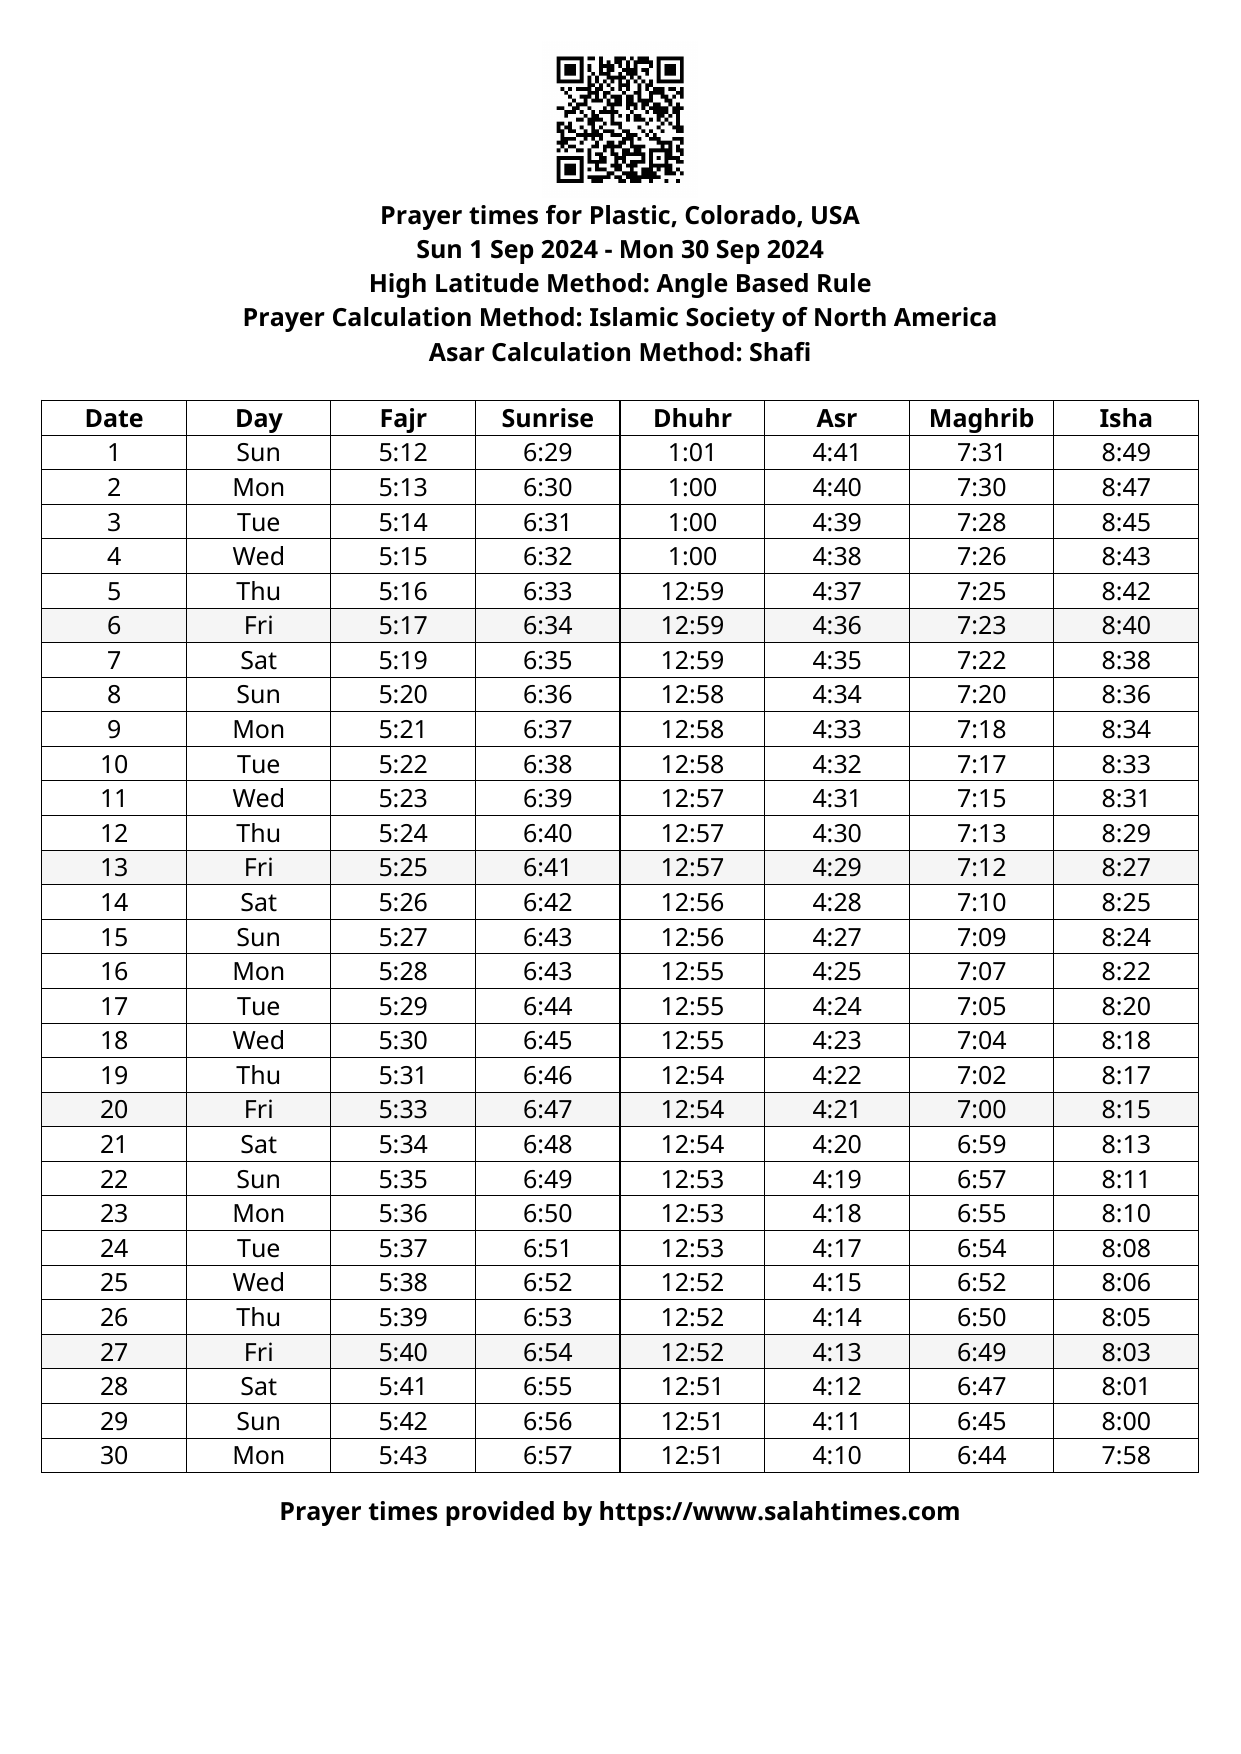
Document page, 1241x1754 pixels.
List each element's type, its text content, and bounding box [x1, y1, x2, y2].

table_header Sunrise [476, 401, 619, 434]
table_cell 12:53 [621, 1162, 764, 1195]
table_cell Wed [187, 539, 330, 573]
table_cell 7:05 [910, 989, 1053, 1022]
table_cell 6:57 [476, 1439, 619, 1472]
table_cell 7:13 [910, 816, 1053, 849]
table_cell 7:20 [910, 678, 1053, 711]
table_cell 6:38 [476, 747, 619, 780]
table_header Day [187, 401, 330, 434]
table_header Dhuhr [621, 401, 764, 434]
table_cell 12:58 [621, 678, 764, 711]
table_cell 5:17 [331, 609, 475, 642]
table_cell 12:54 [621, 1093, 764, 1126]
table_cell Sun [187, 678, 330, 711]
table_cell 8:22 [1054, 954, 1198, 988]
table_cell 19 [42, 1058, 186, 1092]
table_cell 24 [42, 1231, 186, 1264]
table_cell 8:10 [1054, 1196, 1198, 1230]
table_cell 4:32 [765, 747, 909, 780]
table_cell 1:01 [621, 436, 764, 469]
table_cell 4:19 [765, 1162, 909, 1195]
table_cell 4:28 [765, 885, 909, 919]
table_cell Fri [187, 851, 330, 884]
table_cell 8:11 [1054, 1162, 1198, 1195]
table_cell 8:13 [1054, 1127, 1198, 1161]
table_cell Fri [187, 609, 330, 642]
table_cell 7:02 [910, 1058, 1053, 1092]
table_header Isha [1054, 401, 1198, 434]
table_cell 5:14 [331, 505, 475, 538]
table_cell 12:53 [621, 1196, 764, 1230]
table_cell 6:54 [476, 1335, 619, 1368]
table_cell 6:32 [476, 539, 619, 573]
table_cell 6:44 [910, 1439, 1053, 1472]
table_cell 7:23 [910, 609, 1053, 642]
table_cell 5:38 [331, 1266, 475, 1299]
table_cell 5:30 [331, 1024, 475, 1057]
table_cell 7 [42, 643, 186, 677]
table_cell 8:43 [1054, 539, 1198, 573]
table_cell 12:59 [621, 609, 764, 642]
table_cell Thu [187, 816, 330, 849]
table_cell 12:59 [621, 574, 764, 607]
table_cell 12:54 [621, 1127, 764, 1161]
table_cell Mon [187, 1196, 330, 1230]
table_cell 4:31 [765, 781, 909, 815]
table_cell 5:27 [331, 920, 475, 953]
table_cell 20 [42, 1093, 186, 1126]
table_cell 4:25 [765, 954, 909, 988]
table_cell Wed [187, 781, 330, 815]
table_cell 7:28 [910, 505, 1053, 538]
table_cell 7:22 [910, 643, 1053, 677]
table_cell 12:52 [621, 1266, 764, 1299]
table_cell 5:23 [331, 781, 475, 815]
text Prayer times provided by https://www.salahtimes.com [42, 1494, 1198, 1528]
table_cell Tue [187, 989, 330, 1022]
table_cell 5:21 [331, 712, 475, 746]
table_cell 5:19 [331, 643, 475, 677]
table_cell Tue [187, 505, 330, 538]
table_cell 15 [42, 920, 186, 953]
table_cell 5:28 [331, 954, 475, 988]
table_cell 8 [42, 678, 186, 711]
table_cell 5:26 [331, 885, 475, 919]
table_cell 4:22 [765, 1058, 909, 1092]
table_cell 8:40 [1054, 609, 1198, 642]
table_cell 8:06 [1054, 1266, 1198, 1299]
table_cell 4:15 [765, 1266, 909, 1299]
table_cell 4:12 [765, 1369, 909, 1403]
table_cell 6:29 [476, 436, 619, 469]
table_cell 7:17 [910, 747, 1053, 780]
table_cell 12:51 [621, 1439, 764, 1472]
table_cell 4:21 [765, 1093, 909, 1126]
table_cell 7:18 [910, 712, 1053, 746]
table_cell 4 [42, 539, 186, 573]
table_cell 6:45 [910, 1404, 1053, 1437]
table_cell 6 [42, 609, 186, 642]
table_cell 4:27 [765, 920, 909, 953]
table_cell 8:47 [1054, 470, 1198, 504]
table_cell 6:55 [910, 1196, 1053, 1230]
table_cell 8:00 [1054, 1404, 1198, 1437]
table_cell 6:33 [476, 574, 619, 607]
table_cell 7:31 [910, 436, 1053, 469]
table_cell 8:08 [1054, 1231, 1198, 1264]
table_cell Mon [187, 712, 330, 746]
table_cell 12:51 [621, 1404, 764, 1437]
table_cell 6:31 [476, 505, 619, 538]
table_cell 5:37 [331, 1231, 475, 1264]
table_cell 8:36 [1054, 678, 1198, 711]
table_cell 6:52 [910, 1266, 1053, 1299]
table_cell 7:30 [910, 470, 1053, 504]
table_cell 6:49 [476, 1162, 619, 1195]
text High Latitude Method: Angle Based Rule [42, 266, 1198, 300]
table_cell Tue [187, 747, 330, 780]
table_cell Fri [187, 1335, 330, 1368]
table_cell 12:52 [621, 1335, 764, 1368]
table_cell 8:24 [1054, 920, 1198, 953]
table_cell 12:56 [621, 920, 764, 953]
table_cell 6:49 [910, 1335, 1053, 1368]
table_cell 7:00 [910, 1093, 1053, 1126]
table_cell 17 [42, 989, 186, 1022]
table_cell 4:11 [765, 1404, 909, 1437]
table_cell 6:50 [910, 1300, 1053, 1334]
table_cell 12:57 [621, 781, 764, 815]
table_cell 6:41 [476, 851, 619, 884]
table_cell 4:35 [765, 643, 909, 677]
table_cell 6:30 [476, 470, 619, 504]
table_cell 6:42 [476, 885, 619, 919]
table_cell 7:04 [910, 1024, 1053, 1057]
table_cell 6:37 [476, 712, 619, 746]
table_cell 4:40 [765, 470, 909, 504]
table_cell 8:33 [1054, 747, 1198, 780]
table_cell 8:29 [1054, 816, 1198, 849]
text Prayer Calculation Method: Islamic Society of North America [42, 300, 1198, 334]
table_cell 21 [42, 1127, 186, 1161]
table_cell Sat [187, 643, 330, 677]
table_cell 4:24 [765, 989, 909, 1022]
table_cell 8:34 [1054, 712, 1198, 746]
table_cell 5:36 [331, 1196, 475, 1230]
table_cell Sun [187, 1404, 330, 1437]
table_cell 8:03 [1054, 1335, 1198, 1368]
table_cell 8:42 [1054, 574, 1198, 607]
table_cell 28 [42, 1369, 186, 1403]
table_cell 8:18 [1054, 1024, 1198, 1057]
table_cell 4:13 [765, 1335, 909, 1368]
table_cell 25 [42, 1266, 186, 1299]
table_cell 6:34 [476, 609, 619, 642]
text Prayer times for Plastic, Colorado, USA [42, 198, 1198, 232]
table_cell 12:53 [621, 1231, 764, 1264]
table_cell 8:05 [1054, 1300, 1198, 1334]
table_cell 14 [42, 885, 186, 919]
table_cell 6:47 [476, 1093, 619, 1126]
table_cell Sat [187, 1369, 330, 1403]
table_cell 6:55 [476, 1369, 619, 1403]
table_cell 4:17 [765, 1231, 909, 1264]
table_cell 6:47 [910, 1369, 1053, 1403]
table_cell 4:29 [765, 851, 909, 884]
table_cell 6:57 [910, 1162, 1053, 1195]
table_header Asr [765, 401, 909, 434]
table_cell Sun [187, 920, 330, 953]
picture [542, 41, 699, 198]
table_cell 5:29 [331, 989, 475, 1022]
table_cell 6:56 [476, 1404, 619, 1437]
table_cell 18 [42, 1024, 186, 1057]
table_cell 6:46 [476, 1058, 619, 1092]
table_cell 6:53 [476, 1300, 619, 1334]
table_cell 11 [42, 781, 186, 815]
table_cell 8:20 [1054, 989, 1198, 1022]
table_cell 6:54 [910, 1231, 1053, 1264]
table_cell 5:43 [331, 1439, 475, 1472]
table_cell 5 [42, 574, 186, 607]
table_cell 26 [42, 1300, 186, 1334]
table_cell 5:31 [331, 1058, 475, 1092]
table_cell 4:20 [765, 1127, 909, 1161]
table_cell 6:35 [476, 643, 619, 677]
table_cell 12:58 [621, 747, 764, 780]
table_cell 12:55 [621, 954, 764, 988]
table_cell 12:54 [621, 1058, 764, 1092]
table_cell 5:39 [331, 1300, 475, 1334]
table_cell 8:45 [1054, 505, 1198, 538]
table_cell 5:25 [331, 851, 475, 884]
table_cell 5:35 [331, 1162, 475, 1195]
table_cell 8:15 [1054, 1093, 1198, 1126]
table_cell 5:40 [331, 1335, 475, 1368]
table_cell Mon [187, 1439, 330, 1472]
table_cell 8:49 [1054, 436, 1198, 469]
table_cell 7:09 [910, 920, 1053, 953]
table_cell 6:43 [476, 920, 619, 953]
table_cell 12:55 [621, 989, 764, 1022]
table_cell 4:10 [765, 1439, 909, 1472]
table_cell 6:39 [476, 781, 619, 815]
table_cell Wed [187, 1024, 330, 1057]
table_cell Thu [187, 1300, 330, 1334]
table_cell 1:00 [621, 539, 764, 573]
table_cell 5:13 [331, 470, 475, 504]
table_cell Wed [187, 1266, 330, 1299]
table_cell 7:12 [910, 851, 1053, 884]
table_cell 4:41 [765, 436, 909, 469]
table_cell 5:22 [331, 747, 475, 780]
table_cell 1:00 [621, 505, 764, 538]
table_cell 7:07 [910, 954, 1053, 988]
table_cell Mon [187, 470, 330, 504]
table_cell 7:25 [910, 574, 1053, 607]
table_cell Sat [187, 1127, 330, 1161]
table_cell 3 [42, 505, 186, 538]
table_cell 7:15 [910, 781, 1053, 815]
table_cell 5:16 [331, 574, 475, 607]
table_cell Sat [187, 885, 330, 919]
table_cell 7:26 [910, 539, 1053, 573]
table_cell 6:50 [476, 1196, 619, 1230]
table_cell 4:39 [765, 505, 909, 538]
table_cell 4:14 [765, 1300, 909, 1334]
table_cell 4:34 [765, 678, 909, 711]
table_header Fajr [331, 401, 475, 434]
table_cell Sun [187, 1162, 330, 1195]
table_cell Mon [187, 954, 330, 988]
table_cell 5:33 [331, 1093, 475, 1126]
table_cell 8:27 [1054, 851, 1198, 884]
table_cell 16 [42, 954, 186, 988]
table_cell 4:18 [765, 1196, 909, 1230]
table_cell Sun [187, 436, 330, 469]
table_cell 22 [42, 1162, 186, 1195]
table_cell 1:00 [621, 470, 764, 504]
table_cell 8:01 [1054, 1369, 1198, 1403]
table_cell 4:23 [765, 1024, 909, 1057]
table_cell 9 [42, 712, 186, 746]
table_cell 12:51 [621, 1369, 764, 1403]
table_cell 23 [42, 1196, 186, 1230]
table_cell 6:40 [476, 816, 619, 849]
table_cell Fri [187, 1093, 330, 1126]
table_cell 7:10 [910, 885, 1053, 919]
table_cell 8:38 [1054, 643, 1198, 677]
table_cell 12:55 [621, 1024, 764, 1057]
table_cell 6:59 [910, 1127, 1053, 1161]
table_cell 5:24 [331, 816, 475, 849]
table_cell 29 [42, 1404, 186, 1437]
table_cell 7:58 [1054, 1439, 1198, 1472]
table_cell Tue [187, 1231, 330, 1264]
table_cell 12:56 [621, 885, 764, 919]
table_cell 12:59 [621, 643, 764, 677]
table_cell Thu [187, 574, 330, 607]
table_cell 6:52 [476, 1266, 619, 1299]
table_cell 4:33 [765, 712, 909, 746]
table_cell 27 [42, 1335, 186, 1368]
table_cell 1 [42, 436, 186, 469]
table_cell 12 [42, 816, 186, 849]
table_cell 12:52 [621, 1300, 764, 1334]
table_cell 10 [42, 747, 186, 780]
table_cell 4:30 [765, 816, 909, 849]
table_cell 4:38 [765, 539, 909, 573]
table_cell 5:20 [331, 678, 475, 711]
text Sun 1 Sep 2024 - Mon 30 Sep 2024 [42, 232, 1198, 266]
table_cell 5:34 [331, 1127, 475, 1161]
table_cell 8:31 [1054, 781, 1198, 815]
table_cell 30 [42, 1439, 186, 1472]
table_cell 5:12 [331, 436, 475, 469]
table_cell 2 [42, 470, 186, 504]
table_cell 5:42 [331, 1404, 475, 1437]
table_cell 8:25 [1054, 885, 1198, 919]
table_cell 6:44 [476, 989, 619, 1022]
text Asar Calculation Method: Shafi [42, 334, 1198, 368]
table_cell 4:37 [765, 574, 909, 607]
table_cell 8:17 [1054, 1058, 1198, 1092]
table_header Maghrib [910, 401, 1053, 434]
table_header Date [42, 401, 186, 434]
table_cell 5:41 [331, 1369, 475, 1403]
table_cell 5:15 [331, 539, 475, 573]
table_cell 6:43 [476, 954, 619, 988]
table_cell 4:36 [765, 609, 909, 642]
table_cell Thu [187, 1058, 330, 1092]
table_cell 6:36 [476, 678, 619, 711]
table_cell 12:58 [621, 712, 764, 746]
table_cell 6:48 [476, 1127, 619, 1161]
table_cell 13 [42, 851, 186, 884]
table_cell 12:57 [621, 816, 764, 849]
table_cell 12:57 [621, 851, 764, 884]
table_cell 6:51 [476, 1231, 619, 1264]
table_cell 6:45 [476, 1024, 619, 1057]
